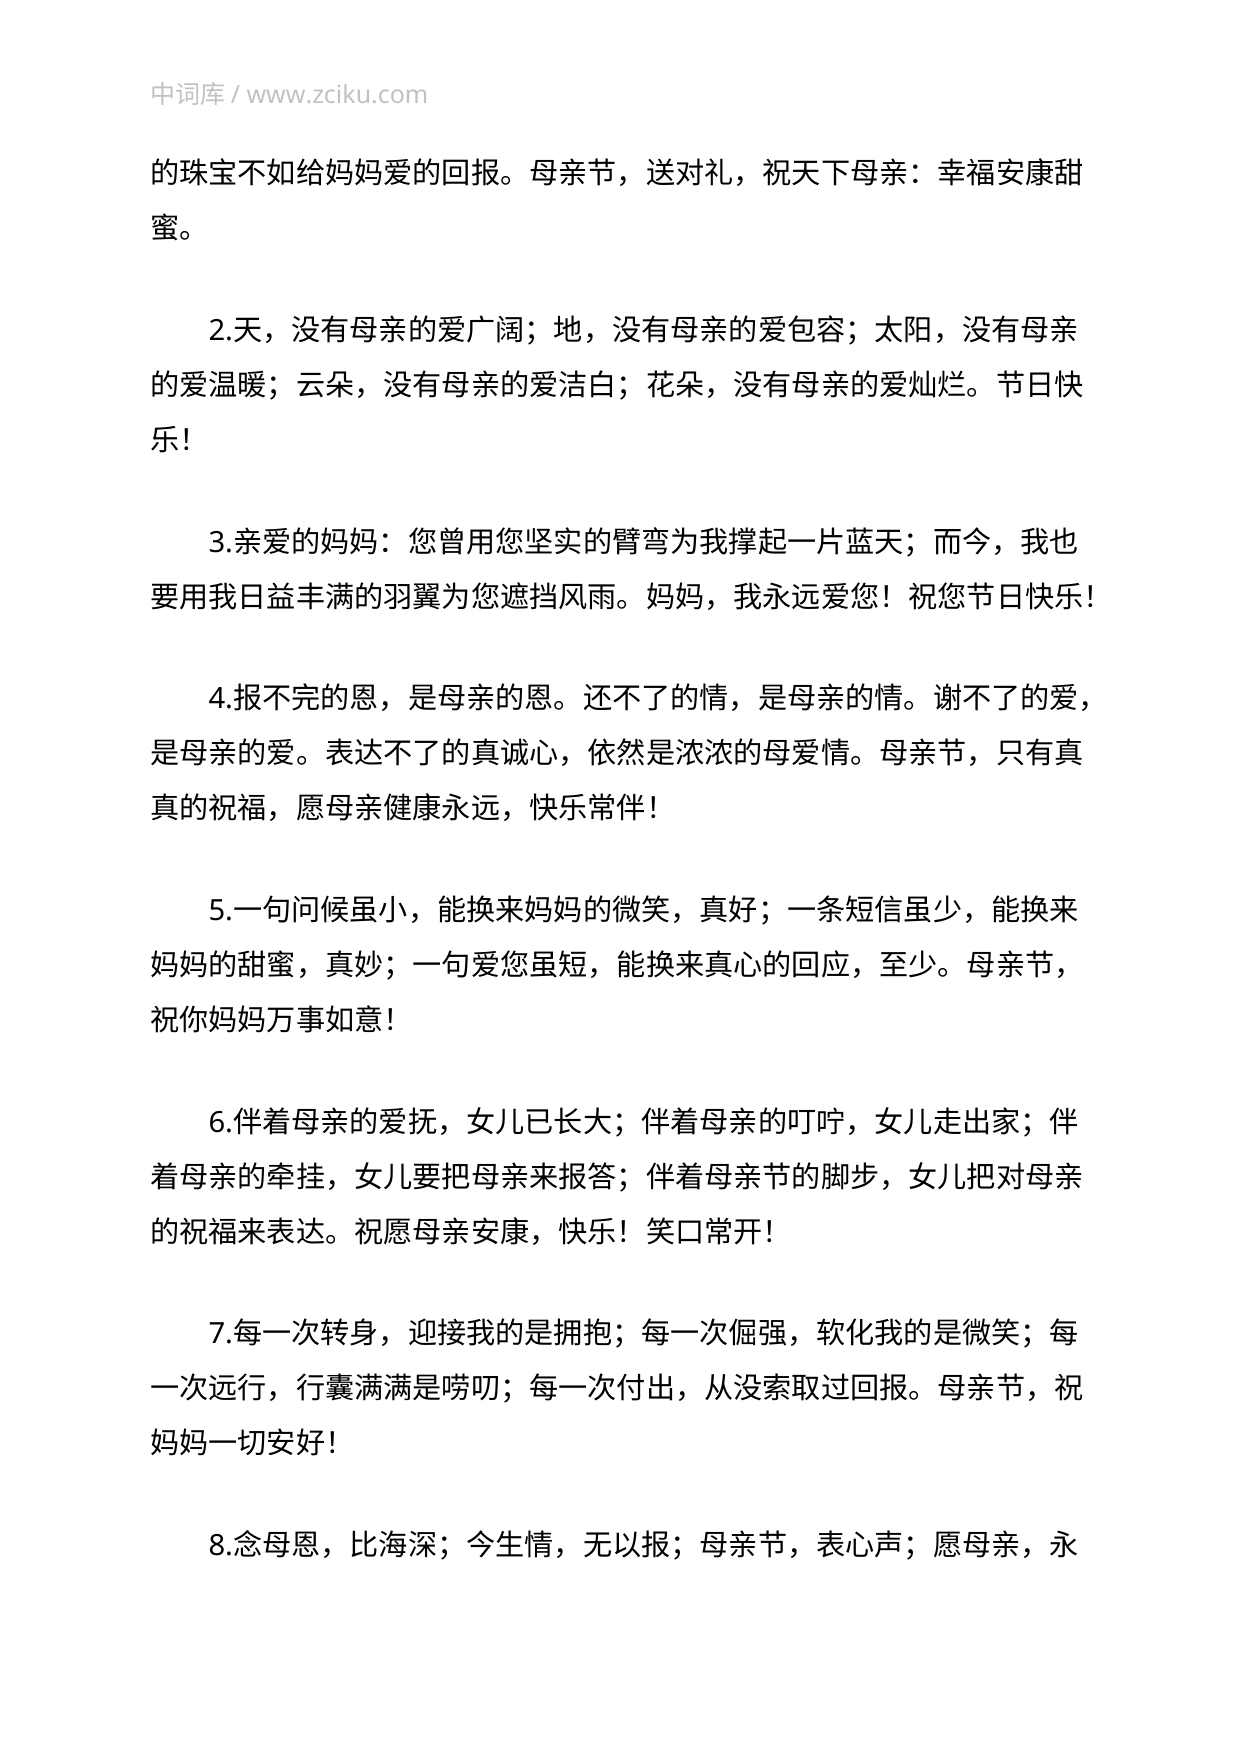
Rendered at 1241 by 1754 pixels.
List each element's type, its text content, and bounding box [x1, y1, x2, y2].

text 7.每一次转身，迎接我的是拥抱；每一次倔强，软化我的是微笑；每一次远行，行囊满满是唠叨；每一次付出，从没索取过回报。母亲节，祝妈妈一切安好！ [150, 1310, 1090, 1462]
text 2.天，没有母亲的爱广阔；地，没有母亲的爱包容；太阳，没有母亲的爱温暖；云朵，没有母亲的爱洁白；花朵，没有母亲的爱灿烂。节日快乐！ [150, 307, 1090, 459]
text 4.报不完的恩，是母亲的恩。还不了的情，是母亲的情。谢不了的爱，是母亲的爱。表达不了的真诚心，依然是浓浓的母爱情。母亲节，只有真真的祝福，愿母亲健康永远，快乐常伴！ [150, 675, 1090, 827]
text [150, 150, 1090, 247]
text 5.一句问候虽小，能换来妈妈的微笑，真好；一条短信虽少，能换来妈妈的甜蜜，真妙；一句爱您虽短，能换来真心的回应，至少。母亲节，祝你妈妈万事如意！ [150, 887, 1090, 1039]
text 3.亲爱的妈妈：您曾用您坚实的臂弯为我撑起一片蓝天；而今，我也要用我日益丰满的羽翼为您遮挡风雨。妈妈，我永远爱您！祝您节日快乐！ [150, 518, 1090, 616]
text 6.伴着母亲的爱抚，女儿已长大；伴着母亲的叮咛，女儿走出家；伴着母亲的牵挂，女儿要把母亲来报答；伴着母亲节的脚步，女儿把对母亲的祝福来表达。祝愿母亲安康，快乐！笑口常开！ [150, 1098, 1090, 1251]
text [150, 1522, 1090, 1564]
